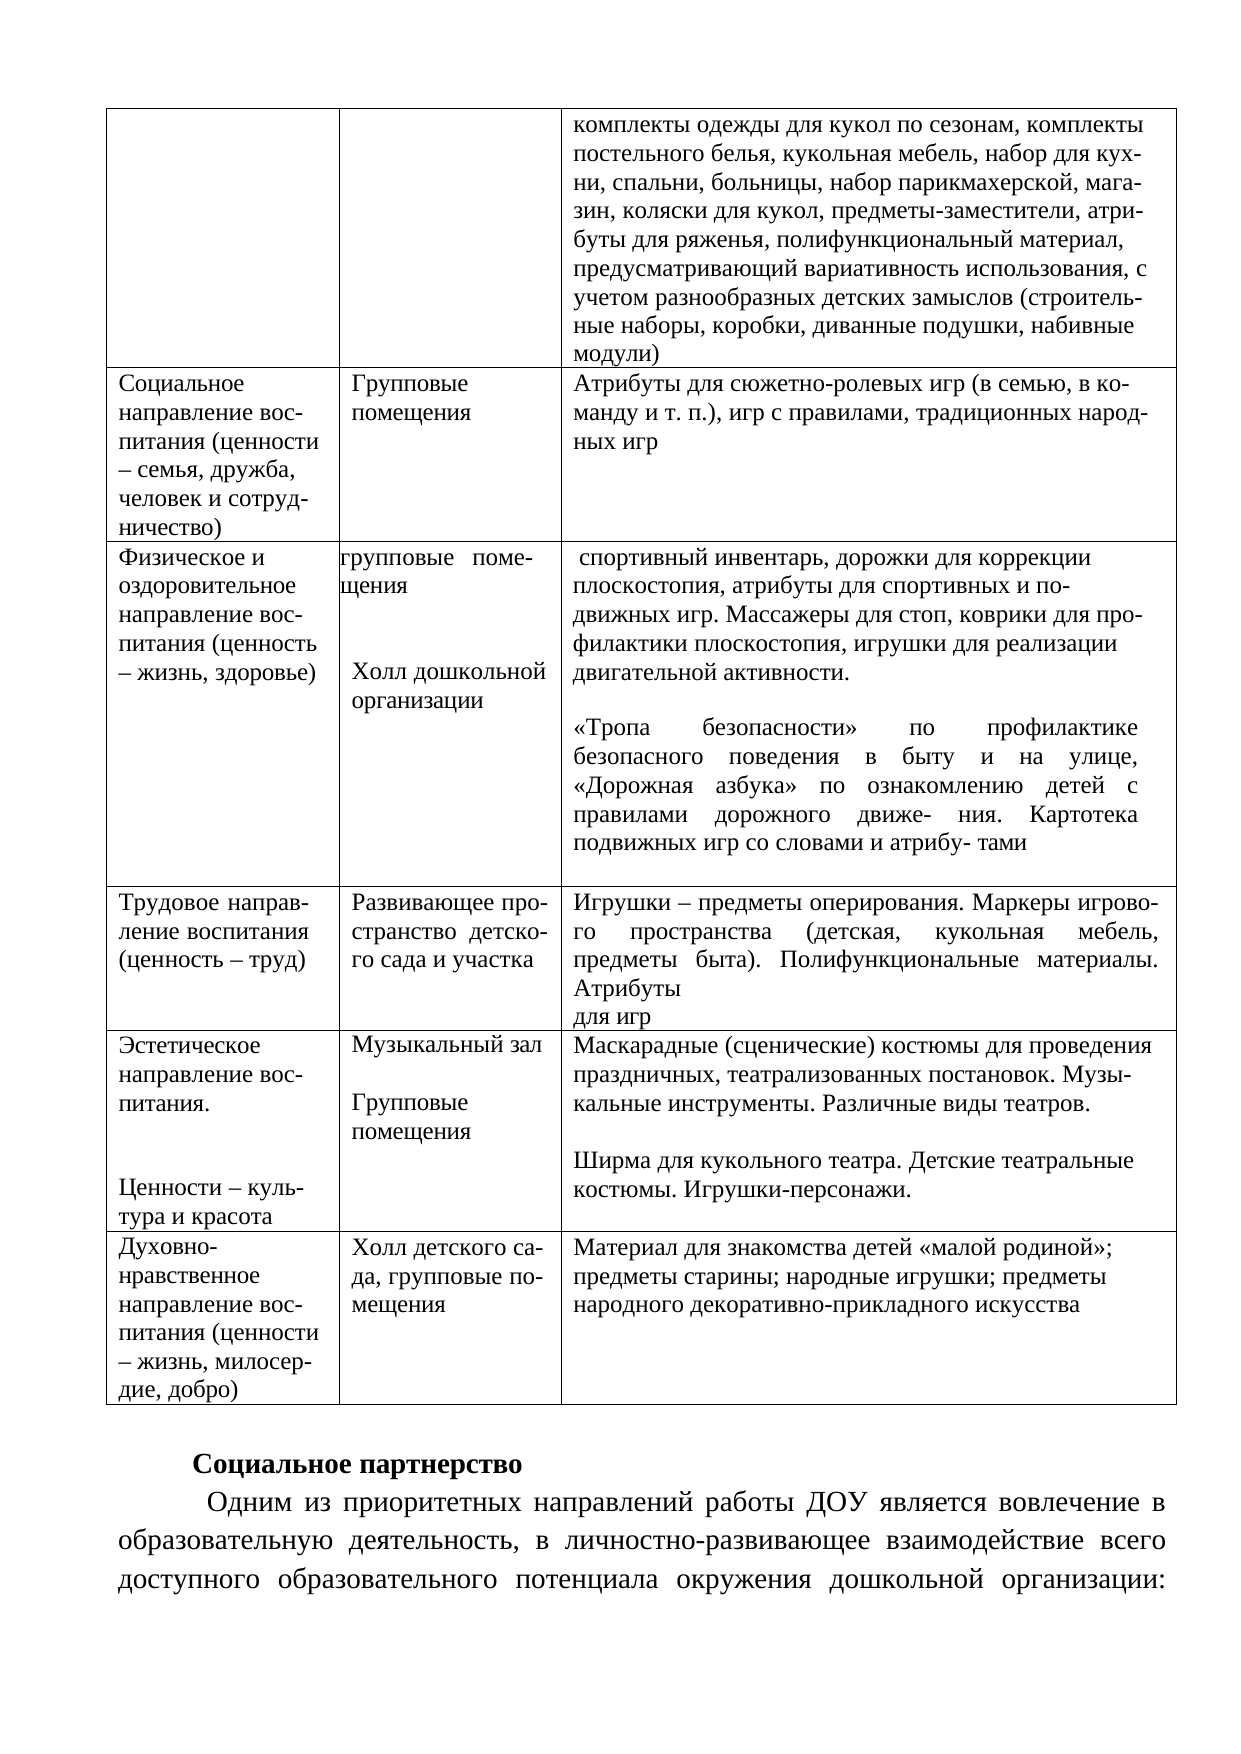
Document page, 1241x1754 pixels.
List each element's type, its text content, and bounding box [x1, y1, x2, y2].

table_cell Холл детского са- да, групповые по- мещения [340, 1232, 561, 1404]
table_cell групповые поме- щения Холл дошкольной организации [340, 542, 561, 886]
table_cell Игрушки – предметы оперирования. Маркеры игрово- го пространства (детская, кукольная мебель, предметы быта). Полифункциональные материалы. Атрибуты для игр [562, 887, 1176, 1029]
table_cell Трудовое направ- ление воспитания (ценность – труд) [107, 887, 339, 1029]
table_cell Маскарадные (сценические) костюмы для проведения праздничных, театрализованных постановок. Музы- кальные инструменты. Различные виды театров. Ширма для кукольного театра. Детские театральные костюмы. Игрушки-персонажи. [562, 1031, 1176, 1231]
table_header [107, 109, 339, 367]
table_cell Социальное направление вос- питания (ценности – семья, дружба, человек и сотруд- ничество) [107, 368, 339, 541]
subtitle Социальное партнерство [192, 1446, 1207, 1479]
table_cell Материал для знакомства детей «малой родиной»; предметы старины; народные игрушки; предметы народного декоративно-прикладного искусства [562, 1232, 1176, 1404]
table_header комплекты одежды для кукол по сезонам, комплекты постельного белья, кукольная мебель, набор для кух- ни, спальни, больницы, набор парикмахерской, мага- зин, коляски для кукол, предметы-заместители, атри- буты для ряженья, полифункциональный материал, предусматривающий вариативность использования, с учетом разнообразных детских замыслов (строитель- ные наборы, коробки, диванные подушки, набивные модули) [562, 109, 1176, 367]
table_cell Музыкальный зал Групповые помещения [340, 1031, 561, 1231]
table_cell спортивный инвентарь, дорожки для коррекции плоскостопия, атрибуты для спортивных и по- движных игр. Массажеры для стоп, коврики для про- филактики плоскостопия, игрушки для реализации двигательной активности. «Тропа безопасности» по профилактике безопасного поведения в быту и на улице, «Дорожная азбука» по ознакомлению детей с правилами дорожного движе- ния. Картотека подвижных игр со словами и атрибу- тами [562, 542, 1176, 886]
table_cell Атрибуты для сюжетно-ролевых игр (в семью, в ко- манду и т. п.), игр с правилами, традиционных народ- ных игр [562, 368, 1176, 541]
table_header [340, 109, 561, 367]
table_cell Физическое и оздоровительное направление вос- питания (ценность – жизнь, здоровье) [107, 542, 339, 886]
table_cell Эстетическое направление вос- питания. Ценности – куль- тура и красота [107, 1031, 339, 1231]
table_cell Групповые помещения [340, 368, 561, 541]
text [118, 1484, 1167, 1594]
table_cell Духовно- нравственное направление вос- питания (ценности – жизнь, милосер- дие, добро) [107, 1232, 339, 1404]
table_cell Развивающее про- странство детско- го сада и участка [340, 887, 561, 1029]
